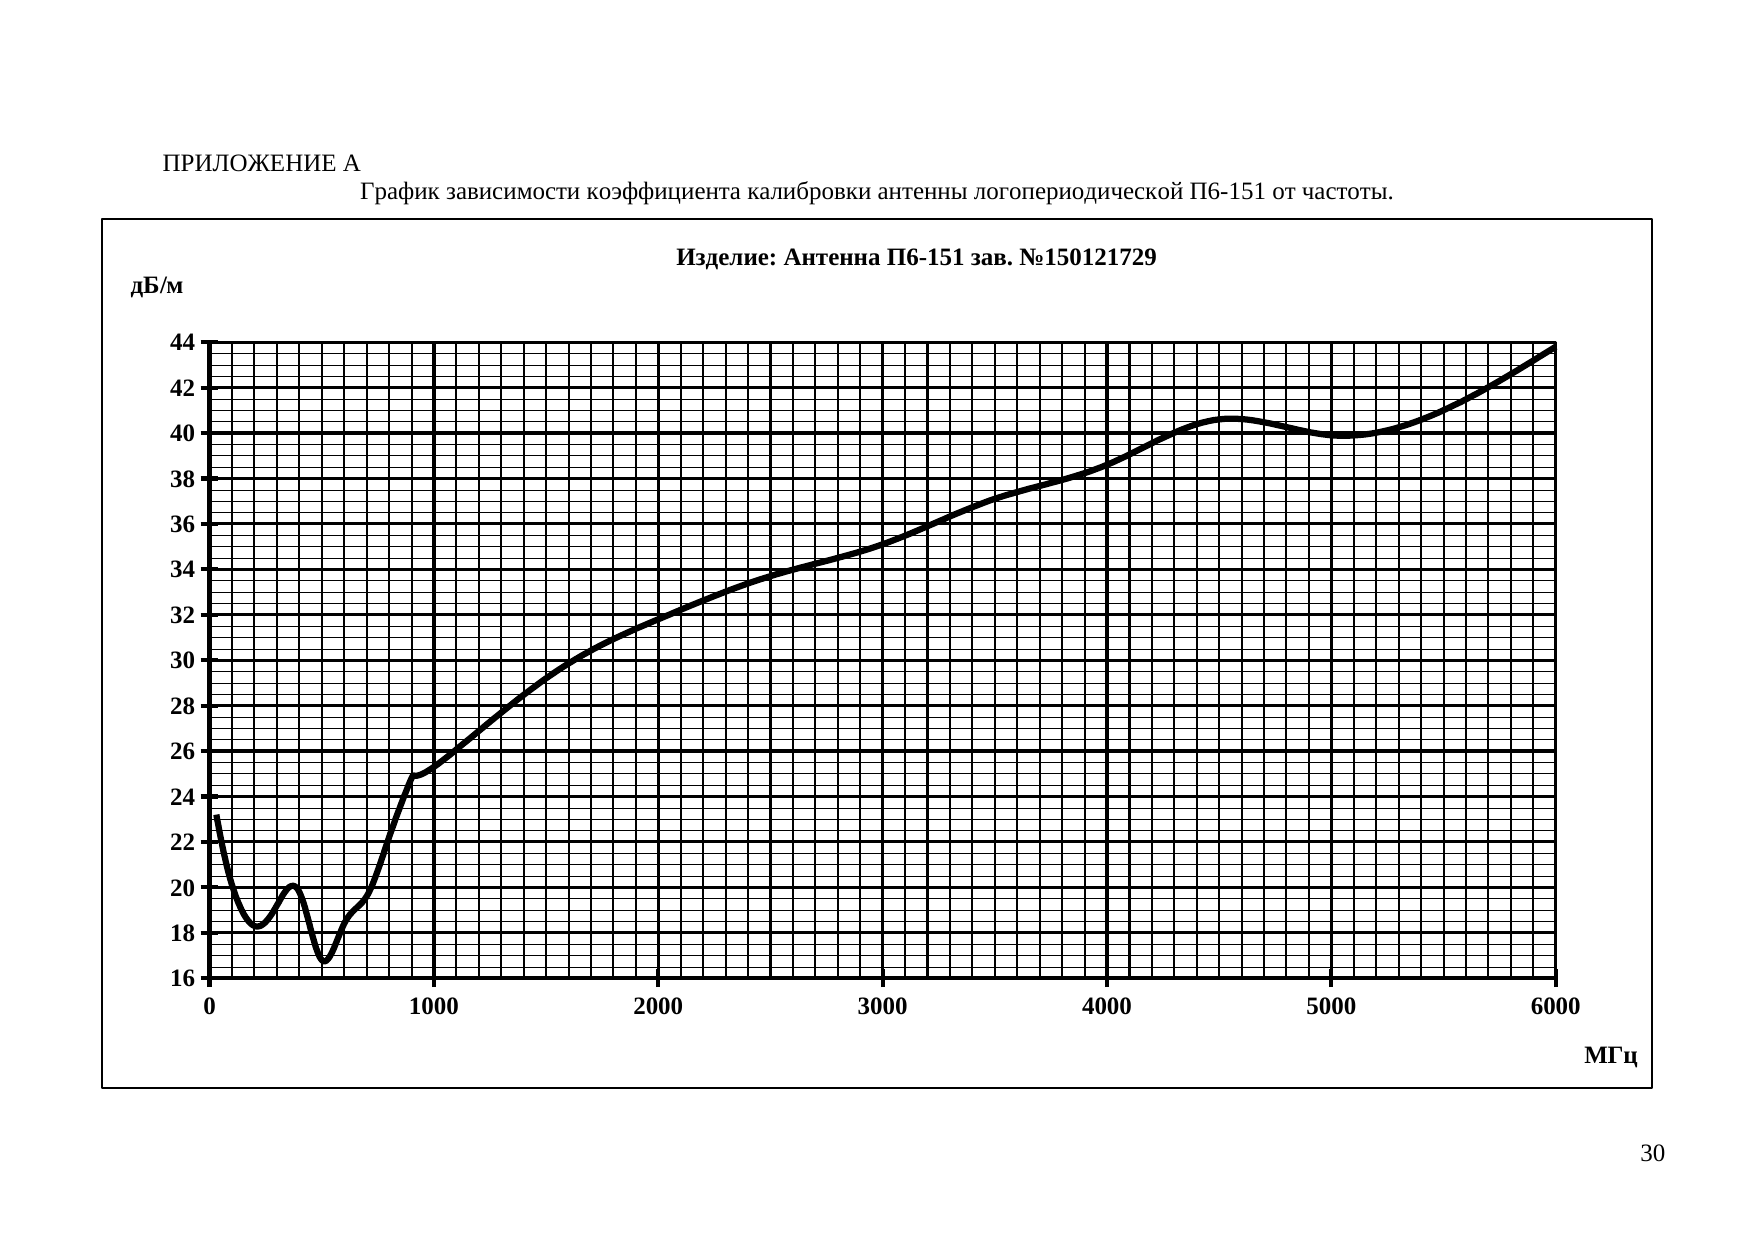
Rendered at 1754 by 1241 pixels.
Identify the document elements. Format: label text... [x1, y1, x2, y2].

text График зависимости коэффициента калибровки антенны логопериодической П6-151 от частоты. [89, 176, 1665, 205]
subtitle ПРИЛОЖЕНИЕ А [89, 148, 1665, 176]
